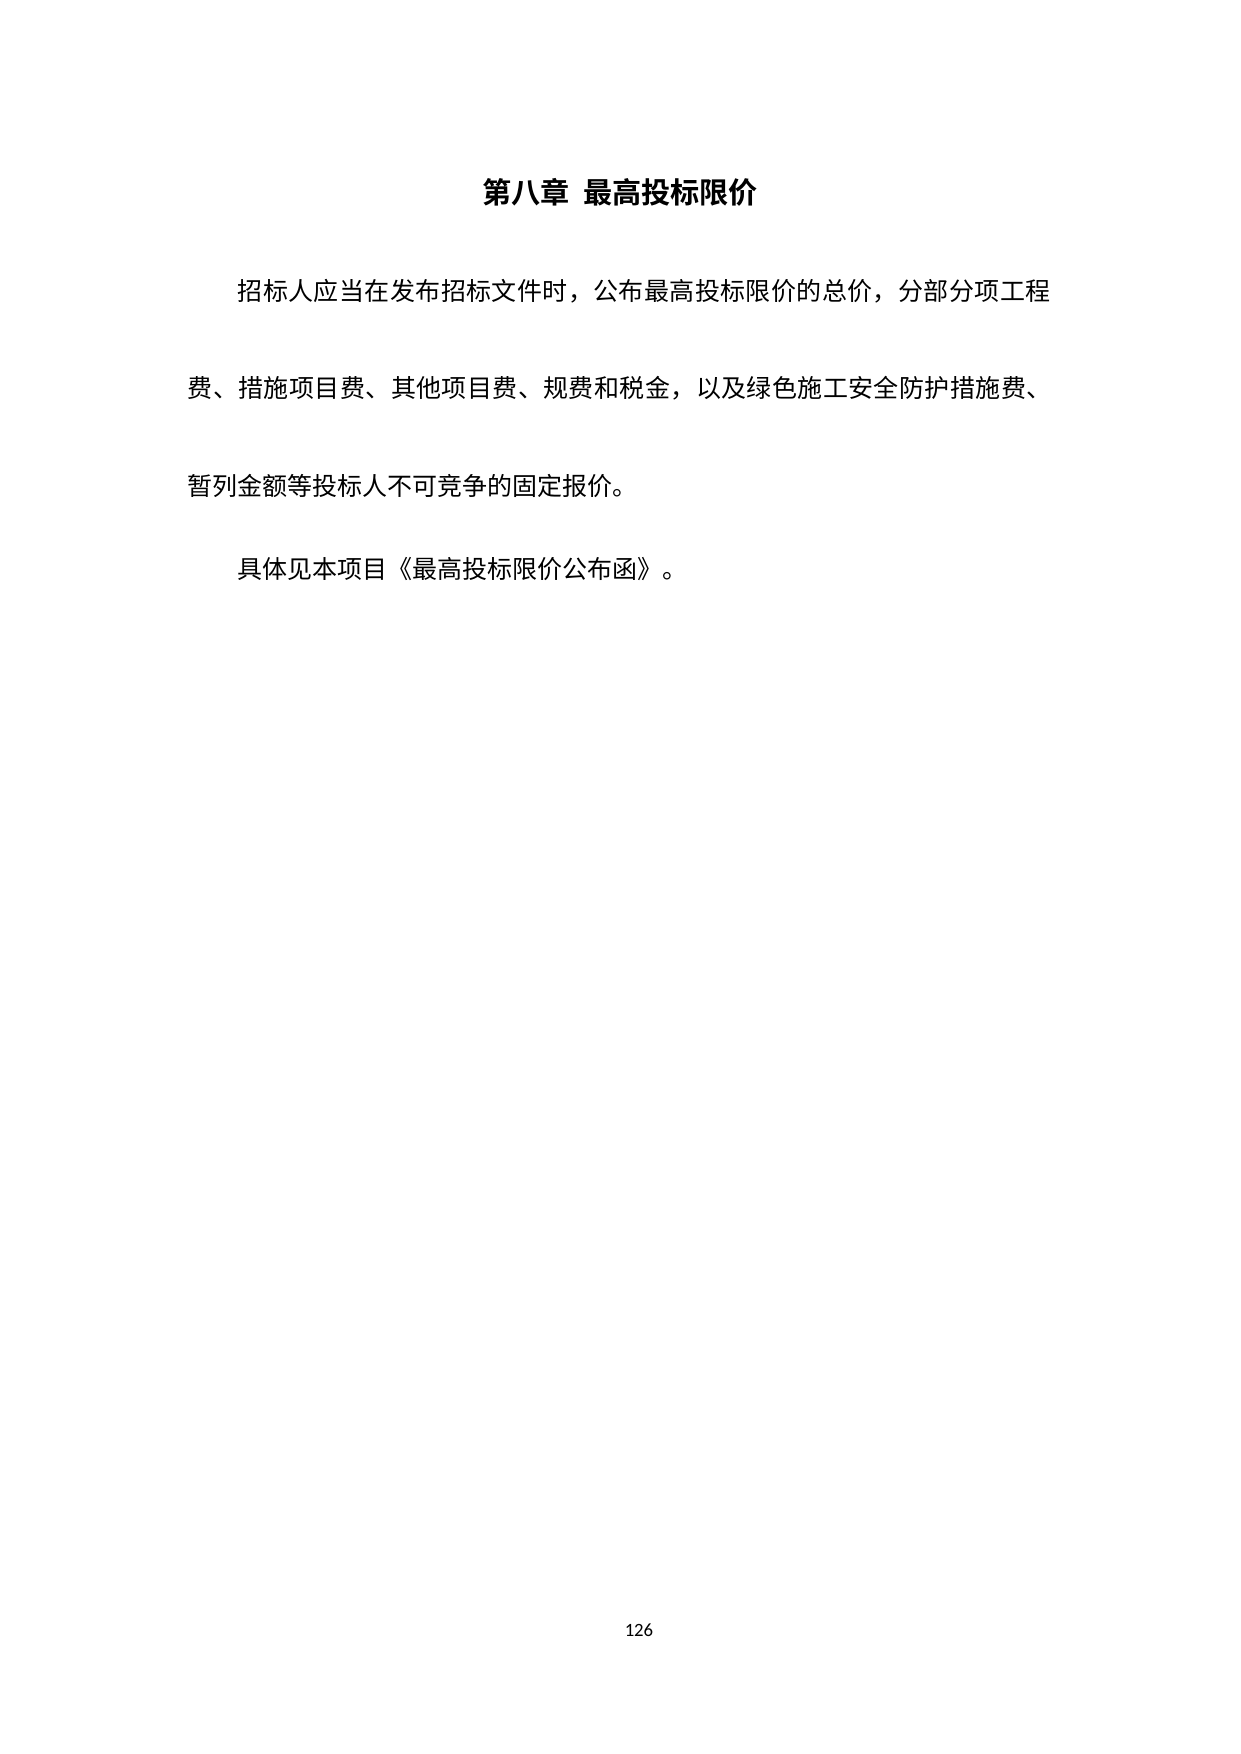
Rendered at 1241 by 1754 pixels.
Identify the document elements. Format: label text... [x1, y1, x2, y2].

text 第八章 最高投标限价 [187, 158, 1053, 223]
text 招标人应当在发布招标文件时，公布最高投标限价的总价，分部分项工程费、措施项目费、其他项目费、规费和税金，以及绿色施工安全防护措施费、暂列金额等投标人不可竞争的固定报价。 [187, 257, 1053, 517]
text 具体见本项目《最高投标限价公布函》。 [187, 535, 1053, 600]
